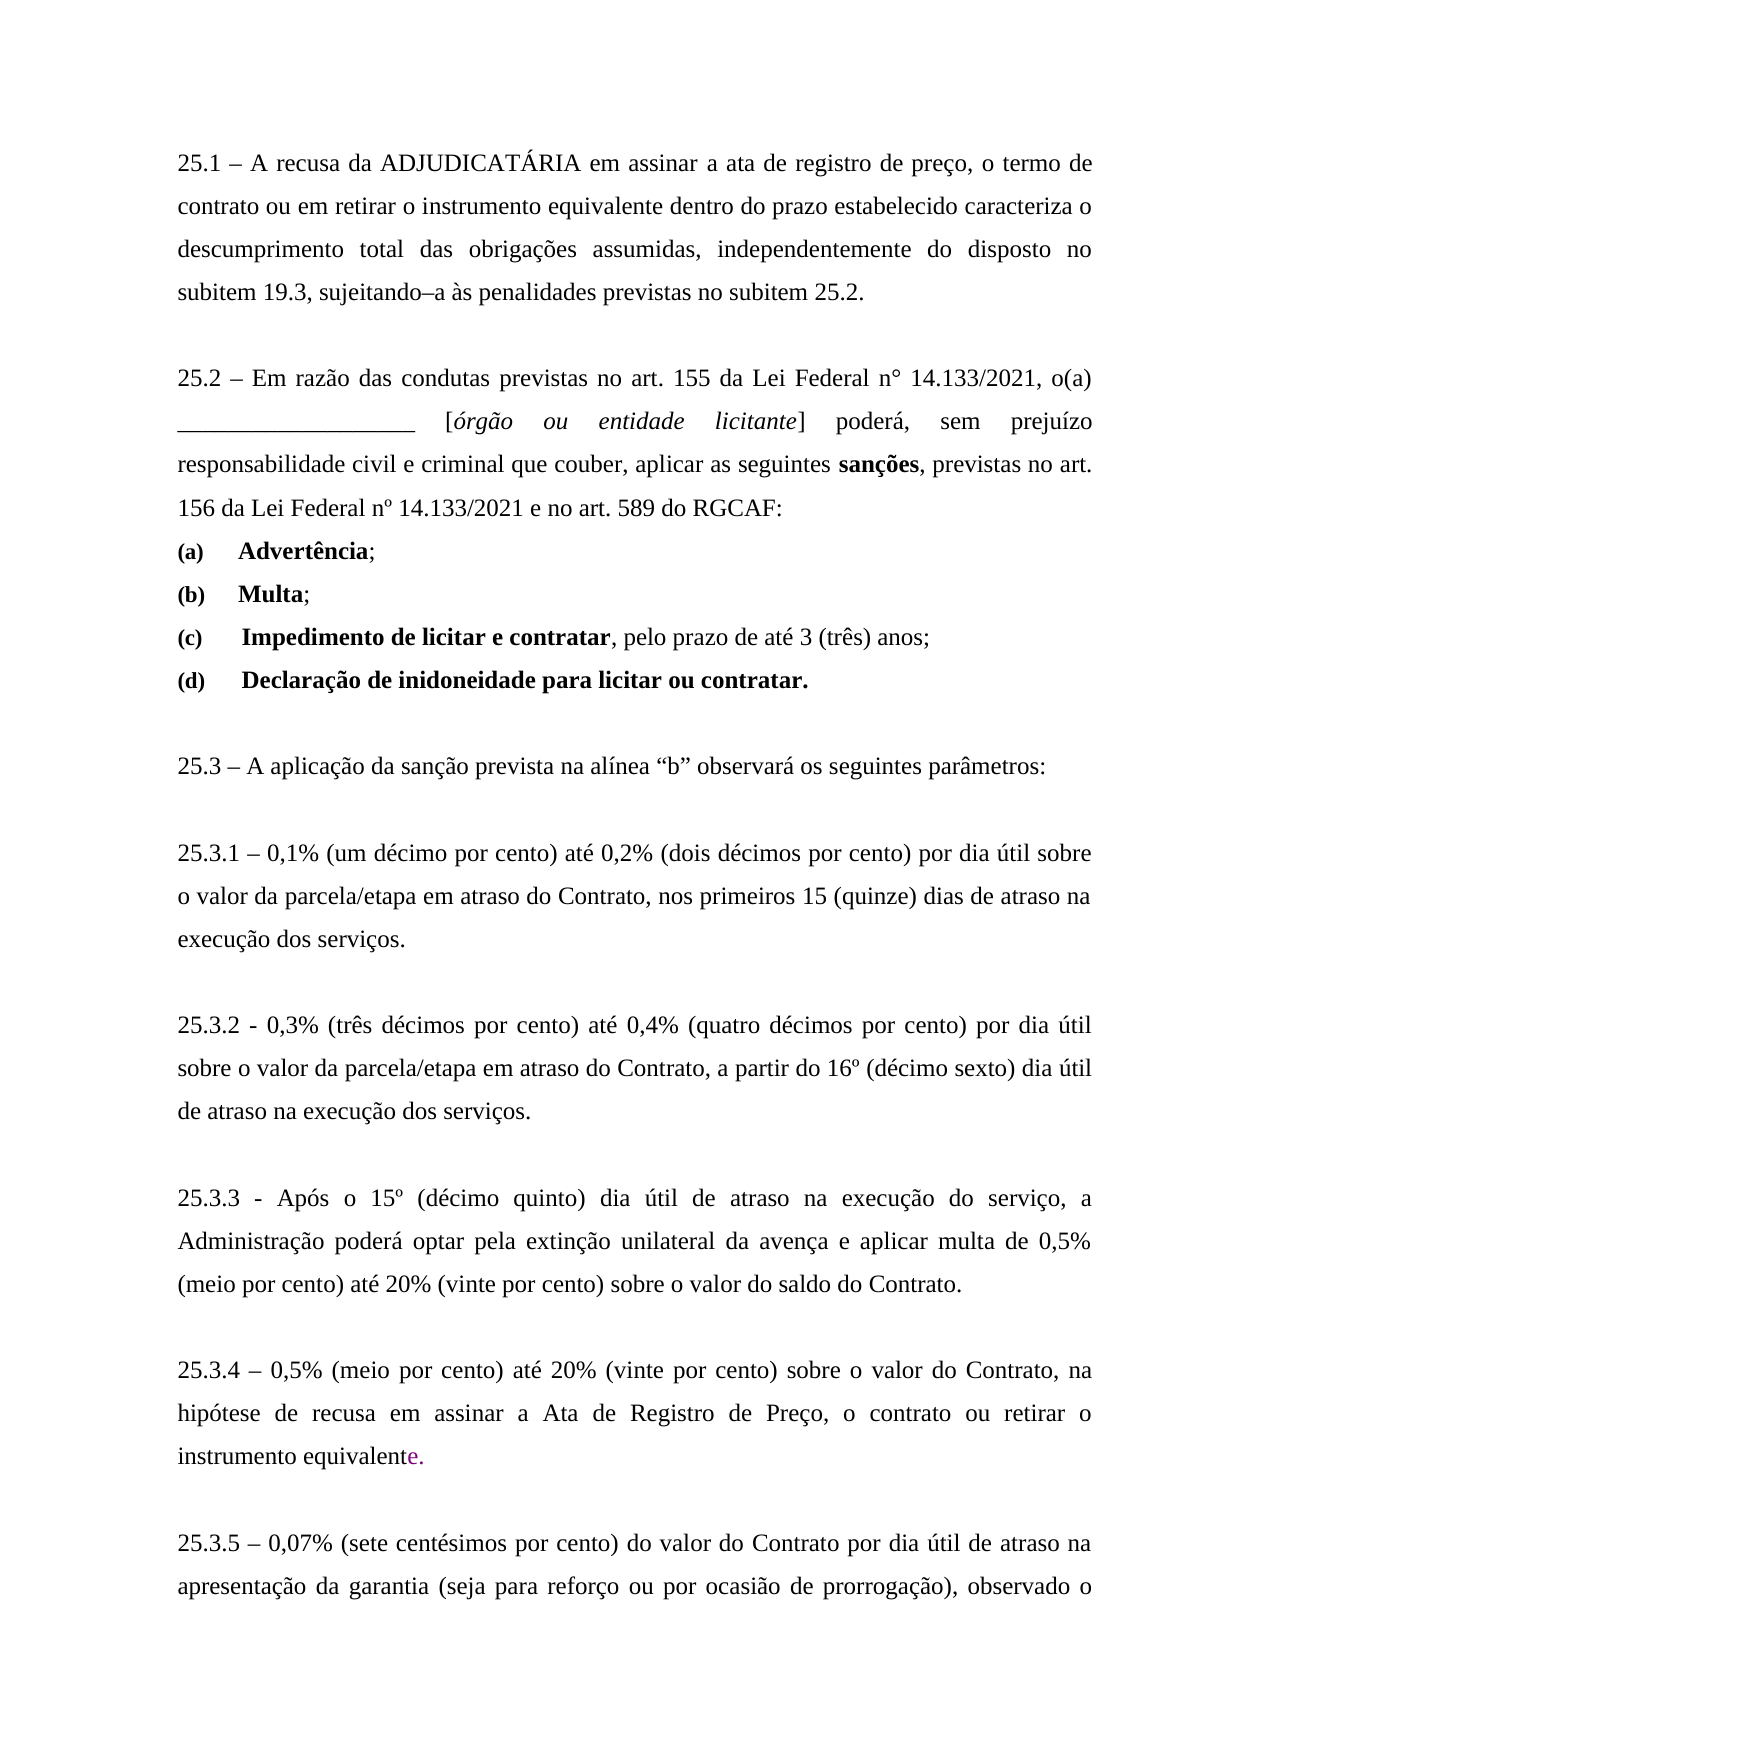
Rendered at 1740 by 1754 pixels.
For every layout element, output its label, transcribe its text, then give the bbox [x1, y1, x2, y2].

text 25.3.2 - 0,3% (três décimos por cento) até 0,4% (quatro décimos por cento) por dia útil sobre o valor da parcela/etapa em atraso do Contrato, a partir do 16º (décimo sexto) dia útil de atraso na execução dos serviços. [177, 1010, 1093, 1125]
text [177, 1528, 1093, 1599]
text 25.3.3 - Após o 15º (décimo quinto) dia útil de atraso na execução do serviço, a Administração poderá optar pela extinção unilateral da avença e aplicar multa de 0,5% (meio por cento) até 20% (vinte por cento) sobre o valor do saldo do Contrato. [177, 1183, 1093, 1298]
text 25.3.4 – 0,5% (meio por cento) até 20% (vinte por cento) sobre o valor do Contrato, na hipótese de recusa em assinar a Ata de Registro de Preço, o contrato ou retirar o instrumento equivalente. [177, 1355, 1093, 1470]
text 25.2 – Em razão das condutas previstas no art. 155 da Lei Federal n° 14.133/2021, o(a) ___________________ [órgão ou entidade licitante] poderá, sem prejuízo responsabilidade civil e criminal que couber, aplicar as seguintes sanções, previstas no art. 156 da Lei Federal nº 14.133/2021 e no art. 589 do RGCAF: [177, 363, 1093, 521]
text 25.3 – A aplicação da sanção prevista na alínea “b” observará os seguintes parâmetros: [177, 751, 1093, 780]
text 25.1 – A recusa da ADJUDICATÁRIA em assinar a ata de registro de preço, o termo de contrato ou em retirar o instrumento equivalente dentro do prazo estabelecido caracteriza o descumprimento total das obrigações assumidas, independentemente do disposto no subitem 19.3, sujeitando–a às penalidades previstas no subitem 25.2. [177, 148, 1093, 306]
list Advertência; [177, 536, 1093, 564]
list Impedimento de licitar e contratar, pelo prazo de até 3 (três) anos; [177, 622, 1093, 651]
list Declaração de inidoneidade para licitar ou contratar. [177, 665, 1093, 694]
list Multa; [177, 579, 1093, 608]
text 25.3.1 – 0,1% (um décimo por cento) até 0,2% (dois décimos por cento) por dia útil sobre o valor da parcela/etapa em atraso do Contrato, nos primeiros 15 (quinze) dias de atraso na execução dos serviços. [177, 838, 1093, 953]
